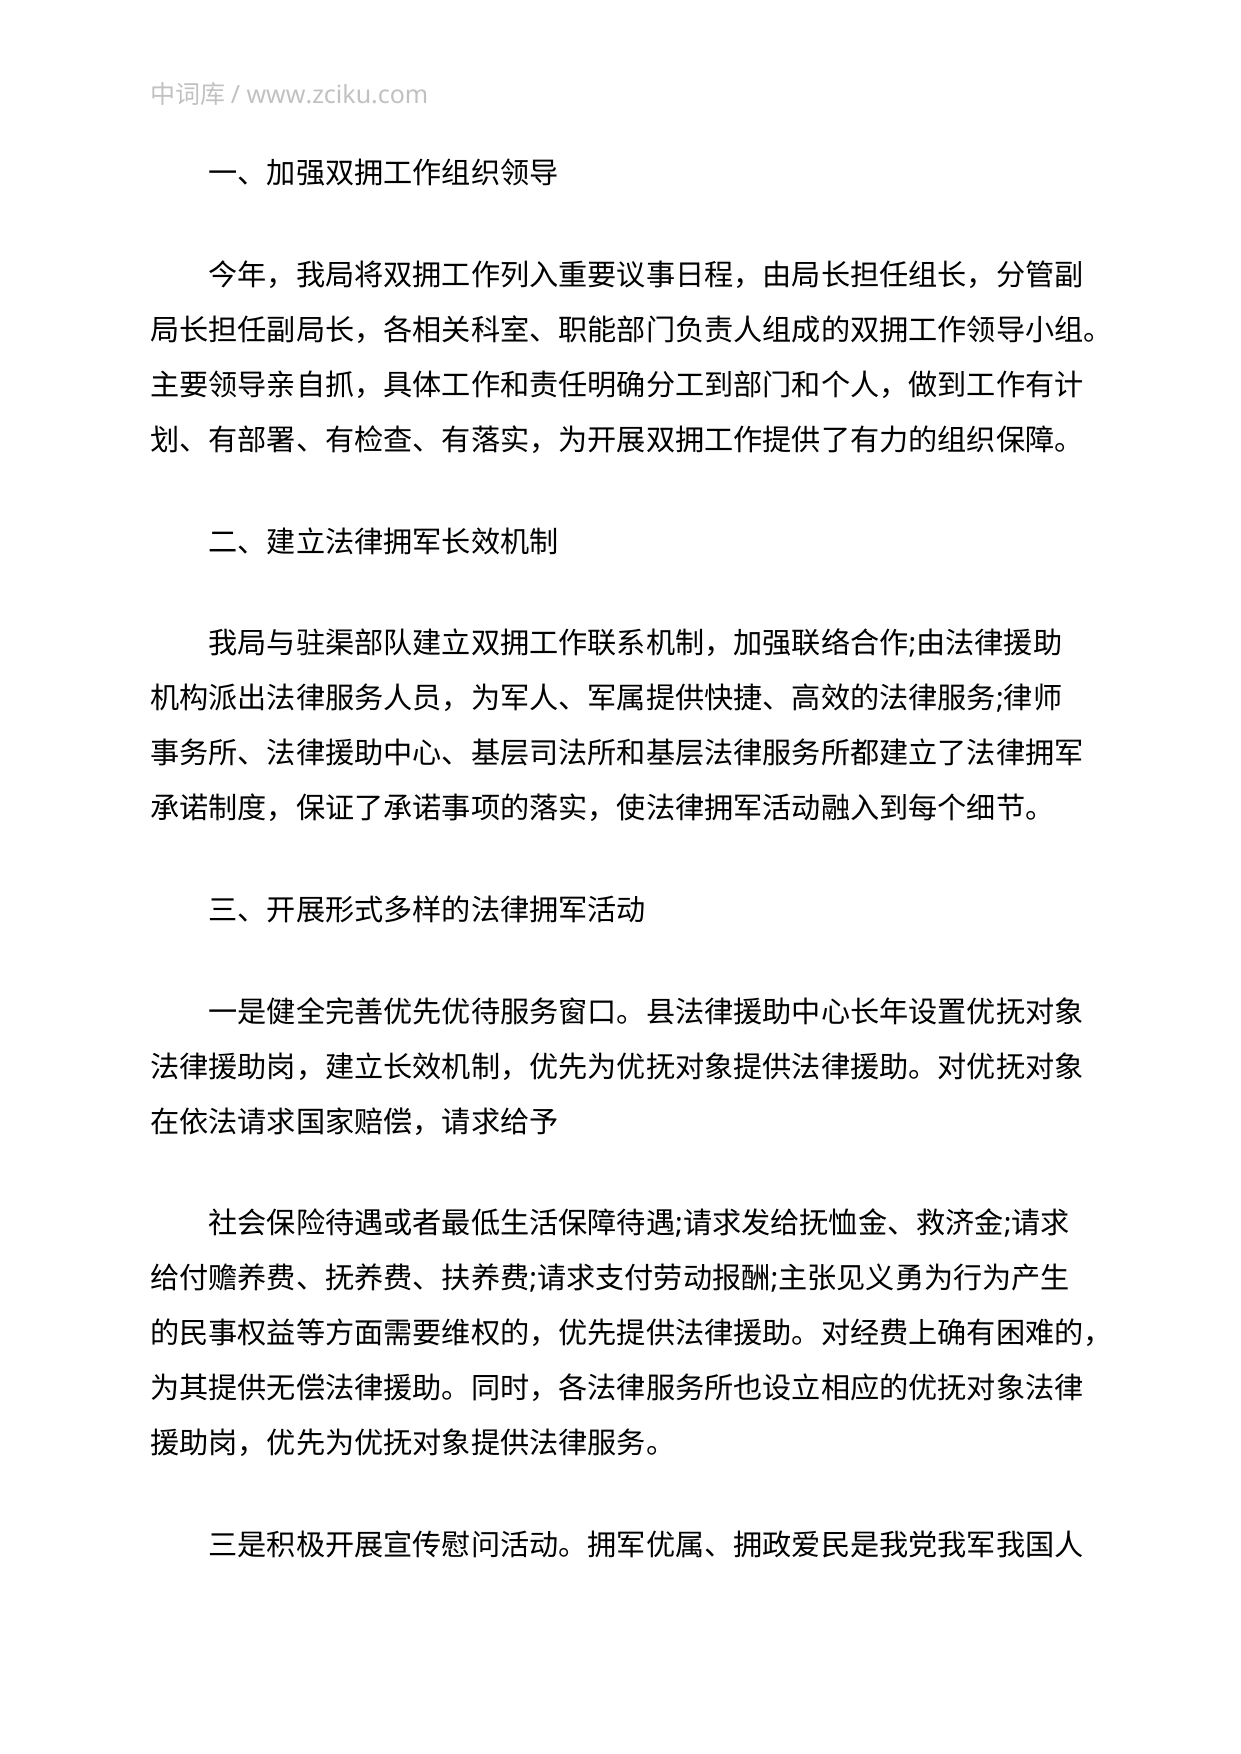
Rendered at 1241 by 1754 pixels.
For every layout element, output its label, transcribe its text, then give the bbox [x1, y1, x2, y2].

text 今年，我局将双拥工作列入重要议事日程，由局长担任组长，分管副局长担任副局长，各相关科室、职能部门负责人组成的双拥工作领导小组。主要领导亲自抓，具体工作和责任明确分工到部门和个人，做到工作有计划、有部署、有检查、有落实，为开展双拥工作提供了有力的组织保障。 [150, 252, 1090, 459]
text 一是健全完善优先优待服务窗口。县法律援助中心长年设置优抚对象法律援助岗，建立长效机制，优先为优抚对象提供法律援助。对优抚对象在依法请求国家赔偿，请求给予 [150, 988, 1090, 1141]
text 一、加强双拥工作组织领导 [150, 150, 1090, 192]
text 社会保险待遇或者最低生活保障待遇;请求发给抚恤金、救济金;请求给付赡养费、抚养费、扶养费;请求支付劳动报酬;主张见义勇为行为产生的民事权益等方面需要维权的，优先提供法律援助。对经费上确有困难的，为其提供无偿法律援助。同时，各法律服务所也设立相应的优抚对象法律援助岗，优先为优抚对象提供法律服务。 [150, 1200, 1090, 1462]
text 我局与驻渠部队建立双拥工作联系机制，加强联络合作;由法律援助机构派出法律服务人员，为军人、军属提供快捷、高效的法律服务;律师事务所、法律援助中心、基层司法所和基层法律服务所都建立了法律拥军承诺制度，保证了承诺事项的落实，使法律拥军活动融入到每个细节。 [150, 620, 1090, 827]
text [150, 1522, 1090, 1564]
text 三、开展形式多样的法律拥军活动 [150, 887, 1090, 929]
text 二、建立法律拥军长效机制 [150, 518, 1090, 561]
